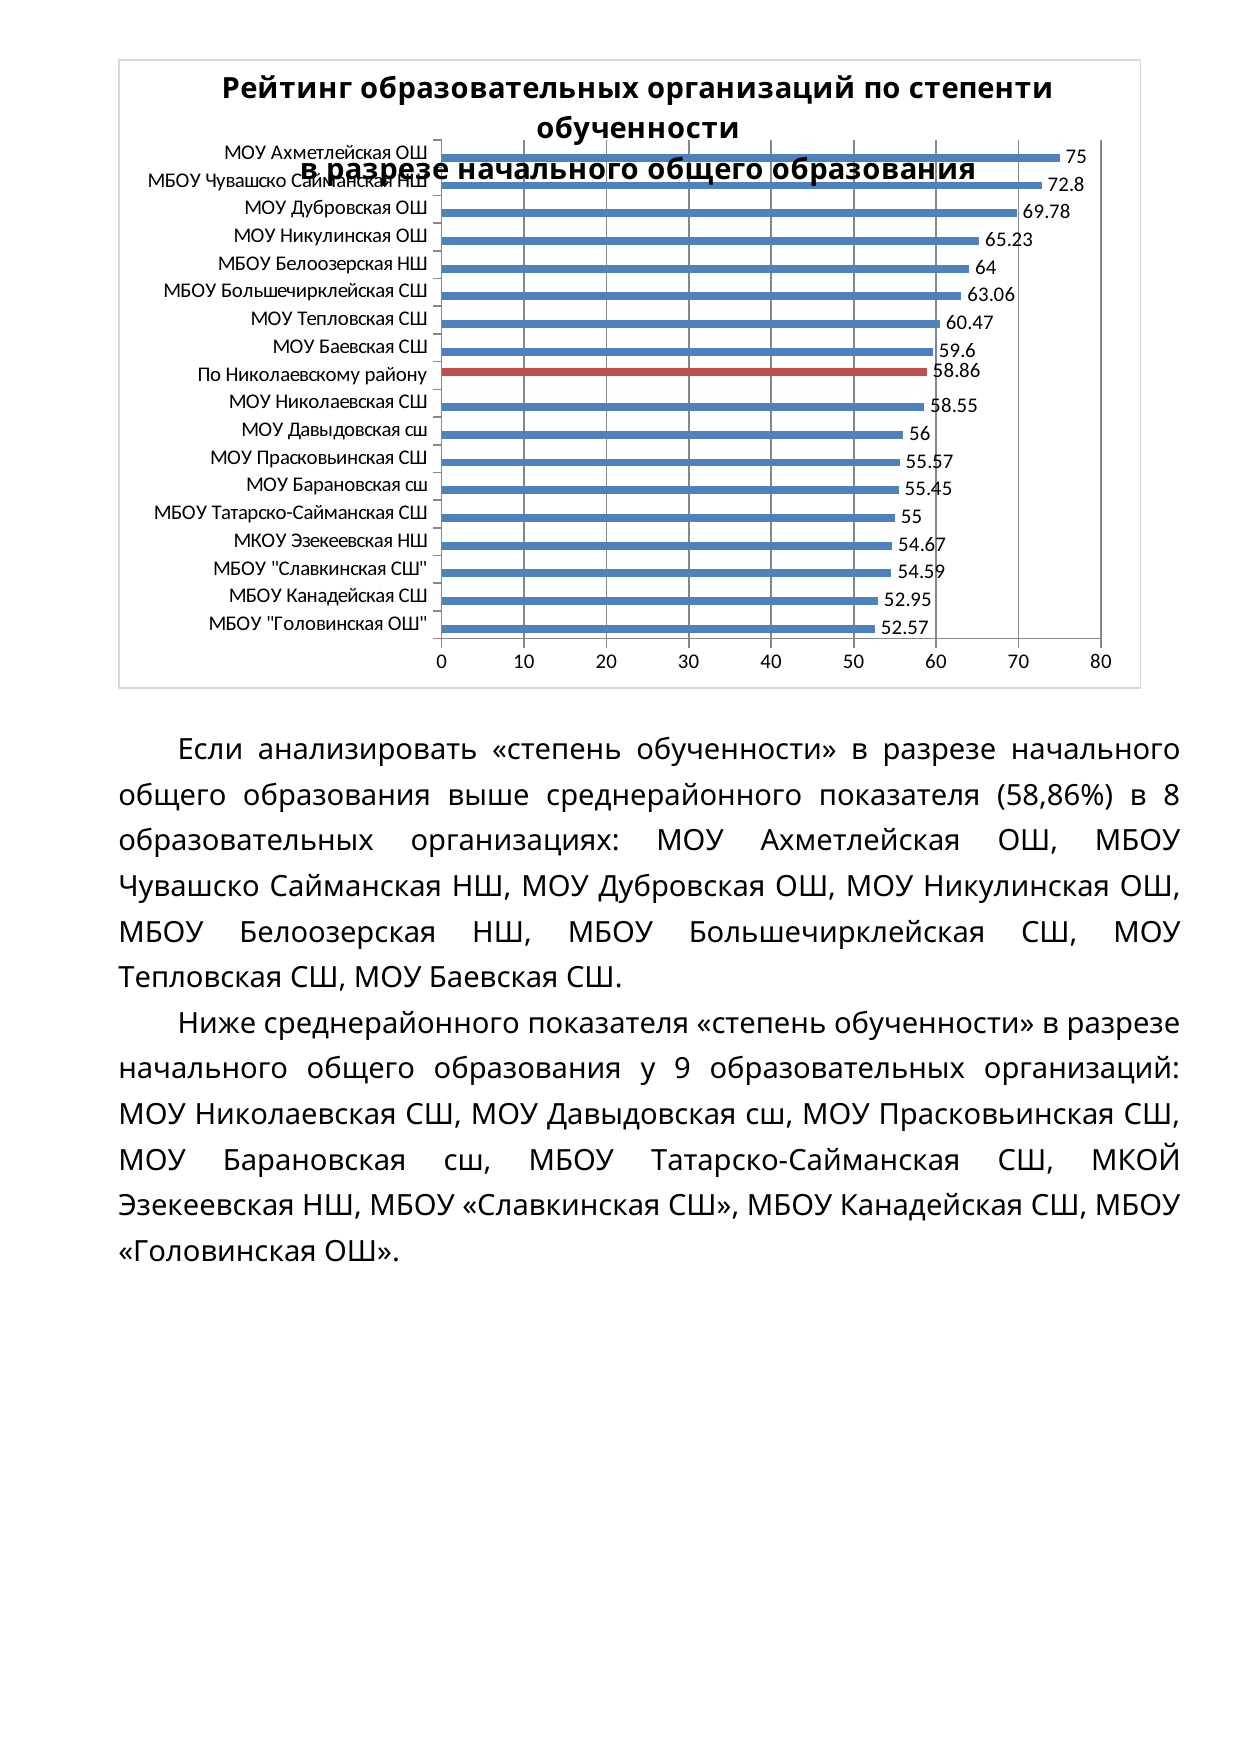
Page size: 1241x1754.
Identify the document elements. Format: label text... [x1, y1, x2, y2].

text Если анализировать «степень обученности» в разрезе начального общего образования выше среднерайонного показателя (58,86%) в 8 образовательных организациях: МОУ Ахметлейская ОШ, МБОУ Чувашско Сайманская НШ, МОУ Дубровская ОШ, МОУ Никулинская ОШ, МБОУ Белоозерская НШ, МБОУ Большечирклейская СШ, МОУ Тепловская СШ, МОУ Баевская СШ. [118, 728, 1181, 996]
text Ниже среднерайонного показателя «степень обученности» в разрезе начального общего образования у 9 образовательных организаций: МОУ Николаевская СШ, МОУ Давыдовская сш, МОУ Прасковьинская СШ, МОУ Барановская сш, МБОУ Татарско-Сайманская СШ, МКОЙ Эзекеевская НШ, МБОУ «Славкинская СШ», МБОУ Канадейская СШ, МБОУ «Головинская ОШ». [118, 1002, 1181, 1270]
